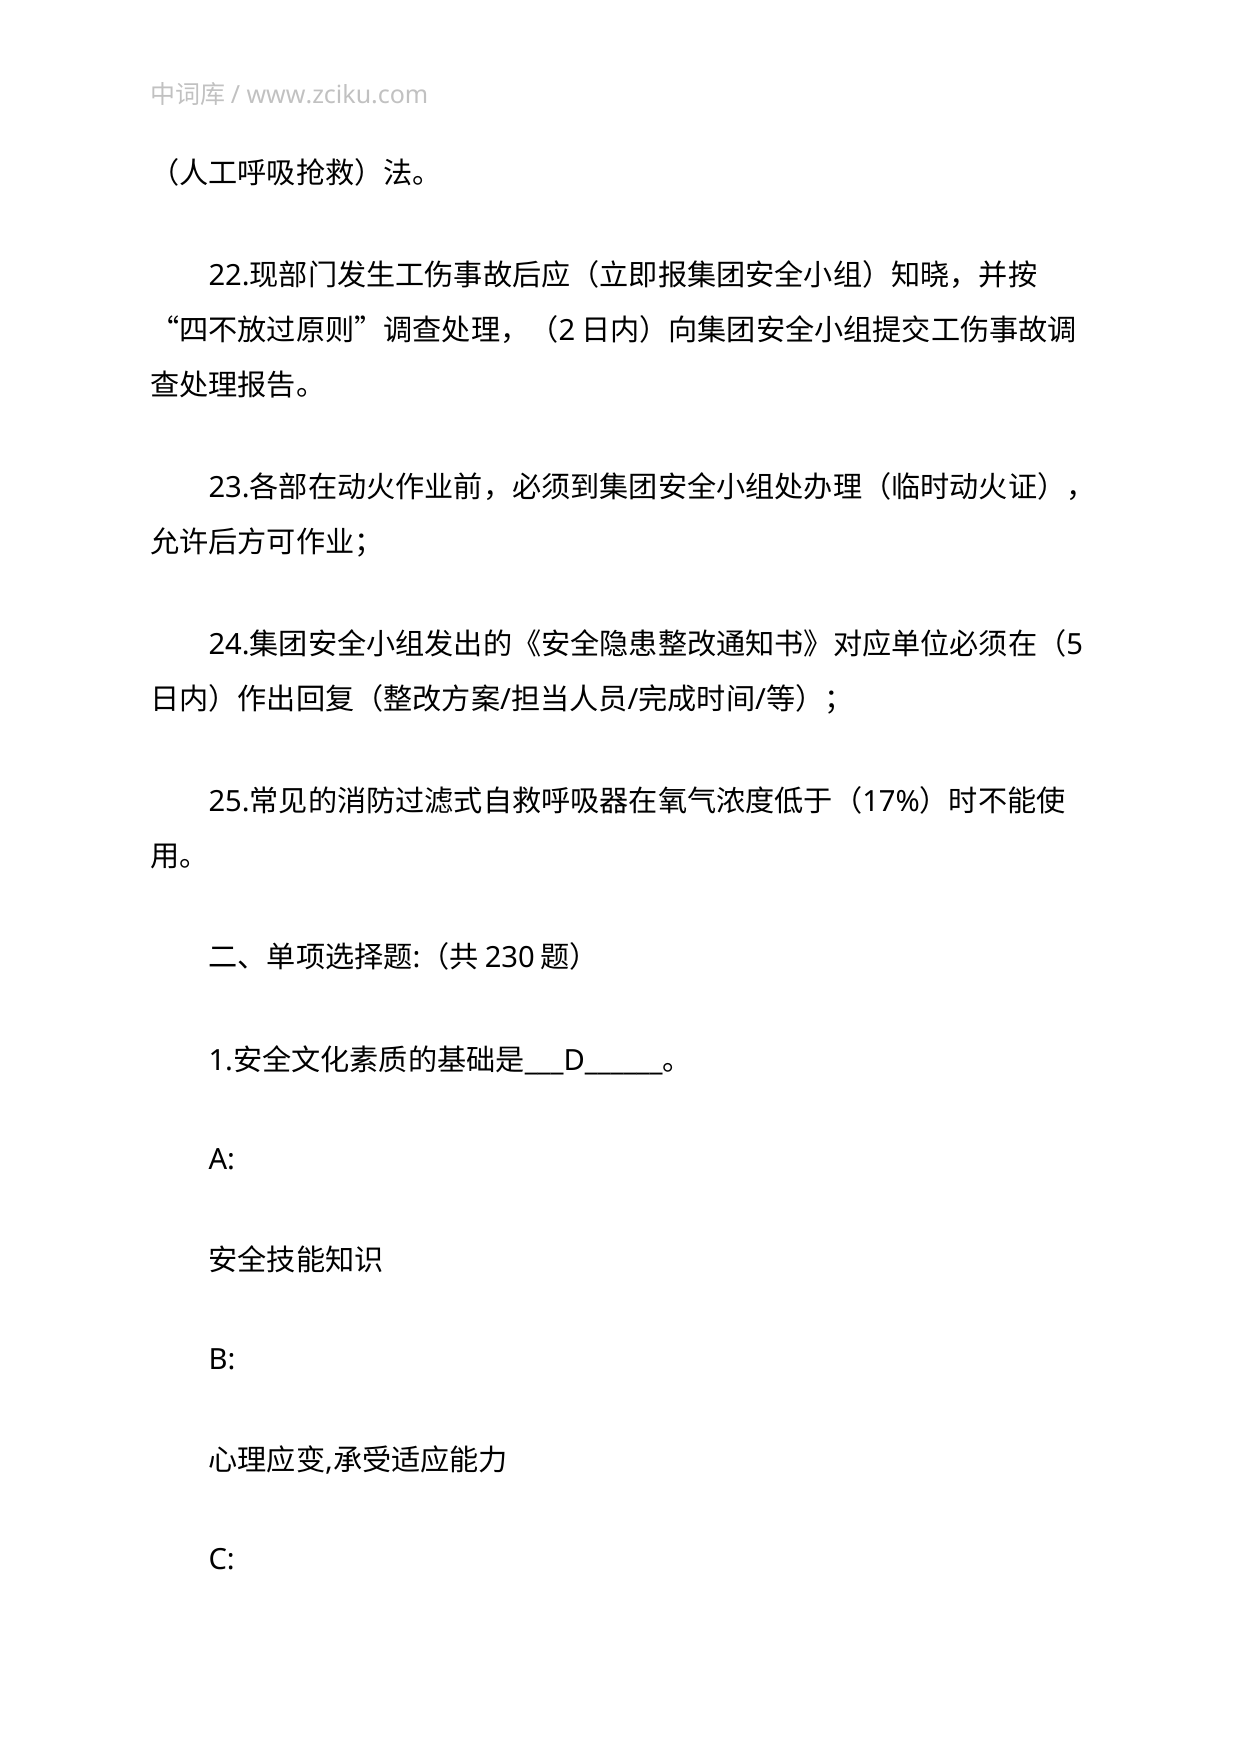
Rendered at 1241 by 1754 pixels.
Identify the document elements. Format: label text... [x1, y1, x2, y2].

text C: [150, 1539, 1090, 1578]
text 24.集团安全小组发出的《安全隐患整改通知书》对应单位必须在（5日内）作出回复（整改方案/担当人员/完成时间/等）； [150, 620, 1090, 718]
text 心理应变,承受适应能力 [150, 1437, 1090, 1479]
text 安全技能知识 [150, 1236, 1090, 1279]
text 23.各部在动火作业前，必须到集团安全小组处办理（临时动火证），允许后方可作业； [150, 463, 1090, 561]
text A: [150, 1138, 1090, 1178]
text 22.现部门发生工伤事故后应（立即报集团安全小组）知晓，并按“四不放过原则”调查处理，（2日内）向集团安全小组提交工伤事故调查处理报告。 [150, 252, 1090, 404]
text B: [150, 1338, 1090, 1378]
text 25.常见的消防过滤式自救呼吸器在氧气浓度低于（17%）时不能使用。 [150, 777, 1090, 874]
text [150, 150, 1090, 192]
text 1.安全文化素质的基础是___D______。 [150, 1036, 1090, 1078]
text 二、单项选择题:（共230题） [150, 934, 1090, 976]
